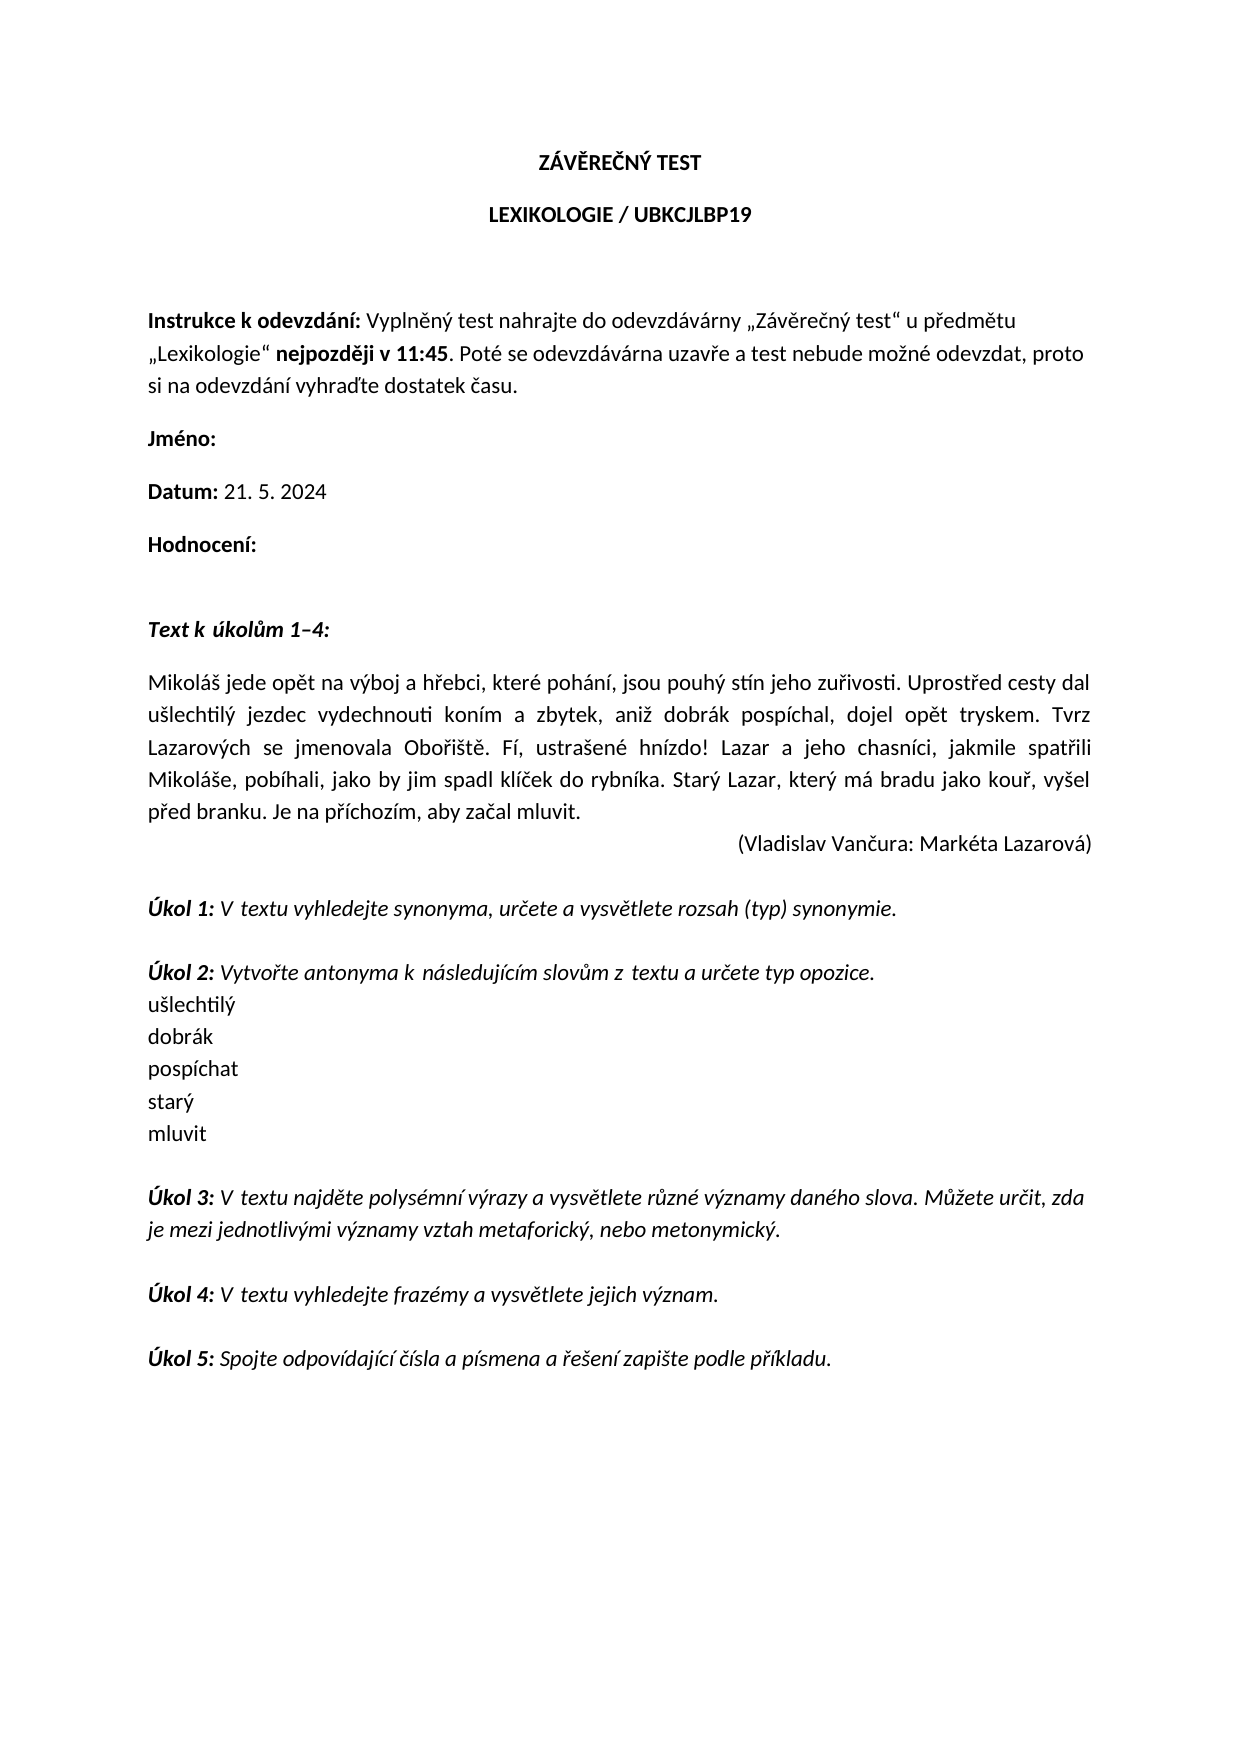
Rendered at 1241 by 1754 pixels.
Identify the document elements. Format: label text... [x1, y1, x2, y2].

text ušlechtilý [148, 990, 1093, 1018]
text mluvit [148, 1119, 1093, 1147]
text Úkol 3: V textu najděte polysémní výrazy a vysvětlete různé významy daného slova. Můžete určit, zda je mezi jednotlivými významy vztah metaforický, nebo metonymický. [148, 1183, 1093, 1243]
text LEXIKOLOGIE / UBKCJLBP19 [148, 201, 1093, 229]
text Úkol 4: V textu vyhledejte frazémy a vysvětlete jejich význam. [148, 1280, 1093, 1308]
text (Vladislav Vančura: Markéta Lazarová) [148, 829, 1093, 857]
text dobrák [148, 1022, 1093, 1050]
text Instrukce k odevzdání: Vyplněný test nahrajte do odevzdávárny „Závěrečný test“ u předmětu „Lexikologie“ nejpozději v 11:45. Poté se odevzdávárna uzavře a test nebude možné odevzdat, proto si na odevzdání vyhraďte dostatek času. [148, 307, 1093, 399]
text Jméno: [148, 424, 1093, 452]
text Datum: 21. 5. 2024 [148, 477, 1093, 505]
text Úkol 1: V textu vyhledejte synonyma, určete a vysvětlete rozsah (typ) synonymie. [148, 894, 1093, 922]
text Hodnocení: [148, 530, 1093, 558]
text starý [148, 1087, 1093, 1115]
text Úkol 2: Vytvořte antonyma k následujícím slovům z textu a určete typ opozice. [148, 958, 1093, 986]
text pospíchat [148, 1054, 1093, 1083]
text ZÁVĚREČNÝ TEST [148, 148, 1093, 176]
text Text k úkolům 1–4: [148, 615, 1093, 643]
text Úkol 5: Spojte odpovídající čísla a písmena a řešení zapište podle příkladu. [148, 1344, 1093, 1372]
text Mikoláš jede opět na výboj a hřebci, které pohání, jsou pouhý stín jeho zuřivosti. Uprostřed cesty dal ušlechtilý jezdec vydechnouti koním a zbytek, aniž dobrák pospíchal, dojel opět tryskem. Tvrz Lazarových se jmenovala Obořiště. Fí, ustrašené hnízdo! Lazar a jeho chasníci, jakmile spatřili Mikoláše, pobíhali, jako by jim spadl klíček do rybníka. Starý Lazar, který má bradu jako kouř, vyšel před branku. Je na příchozím, aby začal mluvit. [148, 668, 1093, 825]
